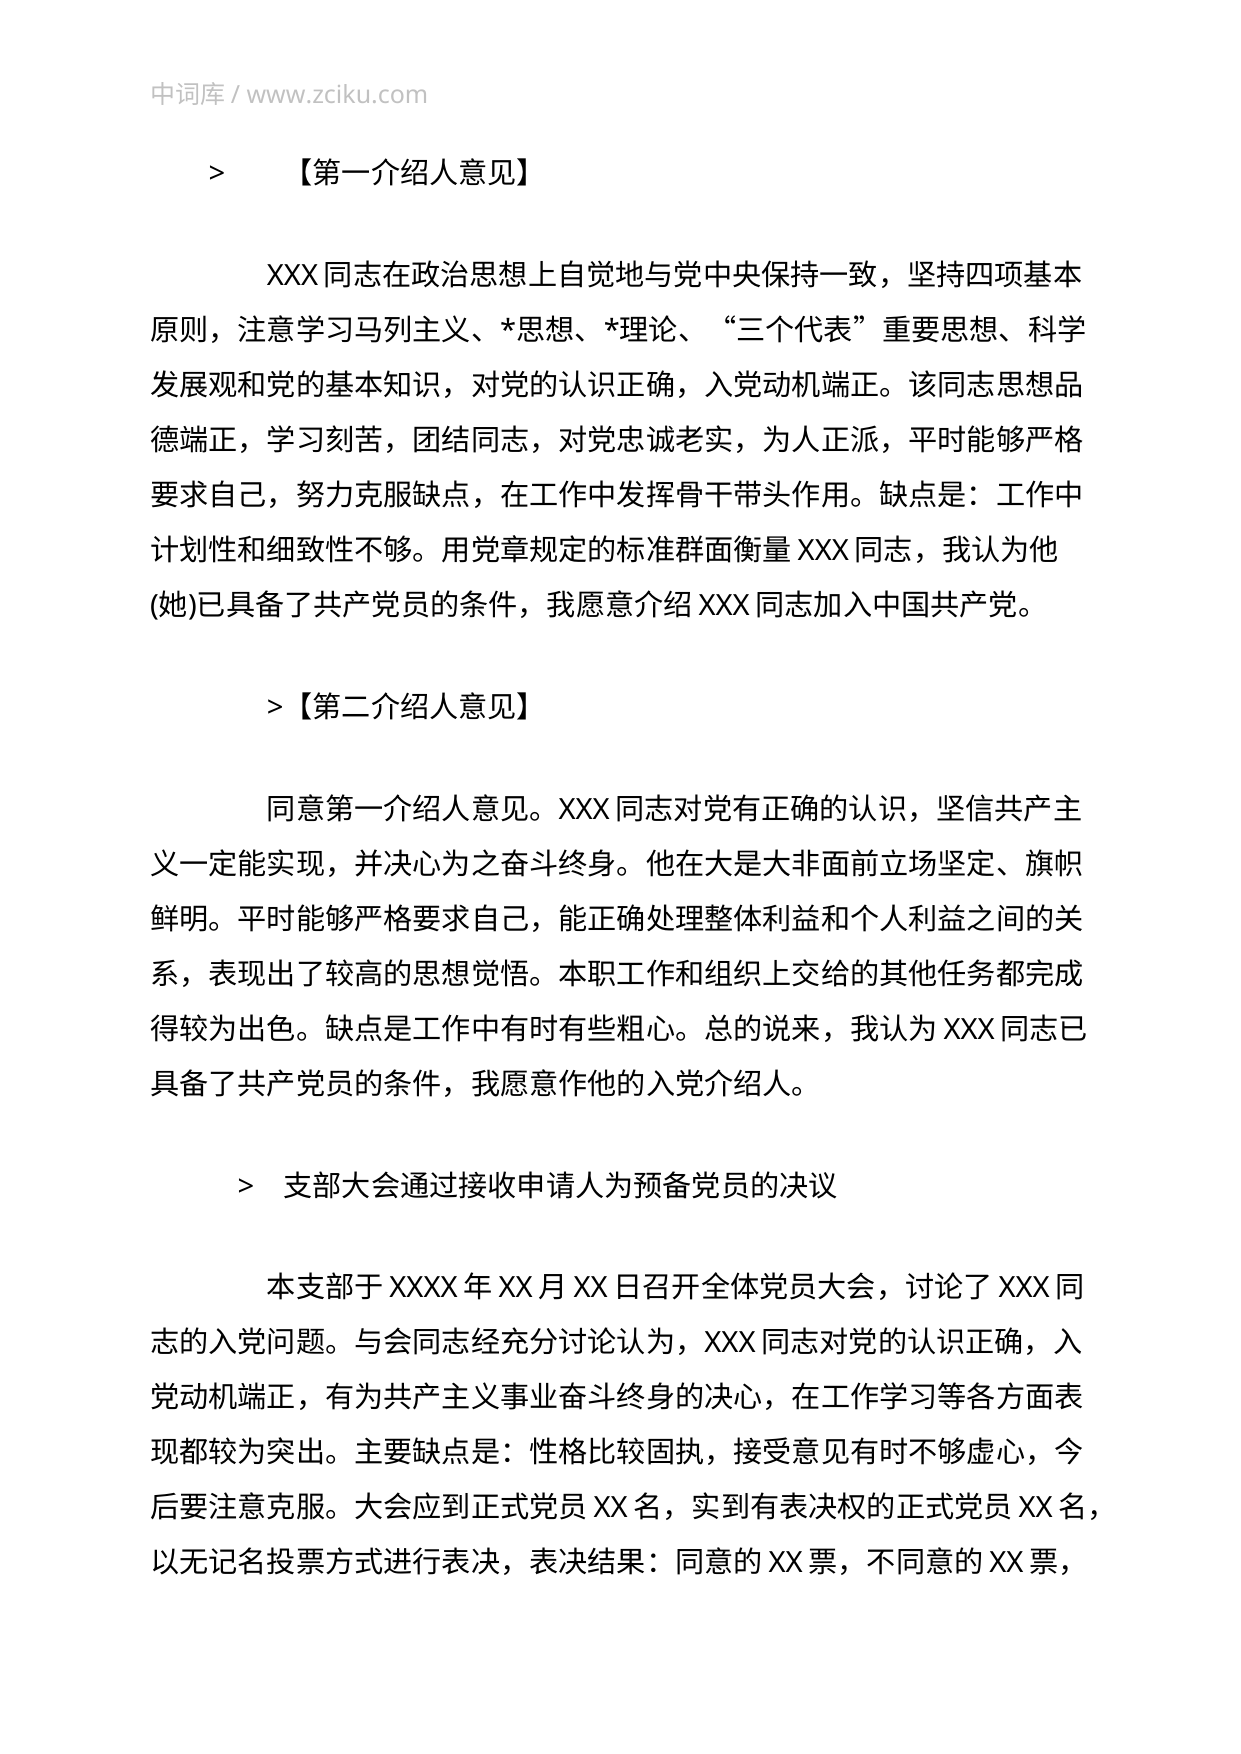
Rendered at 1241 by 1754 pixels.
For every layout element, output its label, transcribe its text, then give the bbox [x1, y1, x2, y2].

text > 【第一介绍人意见】 [150, 150, 1090, 192]
text > 支部大会通过接收申请人为预备党员的决议 [150, 1162, 1090, 1204]
text XXX同志在政治思想上自觉地与党中央保持一致，坚持四项基本原则，注意学习马列主义、*思想、*理论、“三个代表”重要思想、科学发展观和党的基本知识，对党的认识正确，入党动机端正。该同志思想品德端正，学习刻苦，团结同志，对党忠诚老实，为人正派，平时能够严格要求自己，努力克服缺点，在工作中发挥骨干带头作用。缺点是：工作中计划性和细致性不够。用党章规定的标准群面衡量XXX同志，我认为他(她)已具备了共产党员的条件，我愿意介绍XXX同志加入中国共产党。 [150, 252, 1090, 624]
text 同意第一介绍人意见。XXX同志对党有正确的认识，坚信共产主义一定能实现，并决心为之奋斗终身。他在大是大非面前立场坚定、旗帜鲜明。平时能够严格要求自己，能正确处理整体利益和个人利益之间的关系，表现出了较高的思想觉悟。本职工作和组织上交给的其他任务都完成得较为出色。缺点是工作中有时有些粗心。总的说来，我认为XXX同志已具备了共产党员的条件，我愿意作他的入党介绍人。 [150, 786, 1090, 1103]
text >【第二介绍人意见】 [150, 684, 1090, 726]
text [150, 1264, 1090, 1581]
